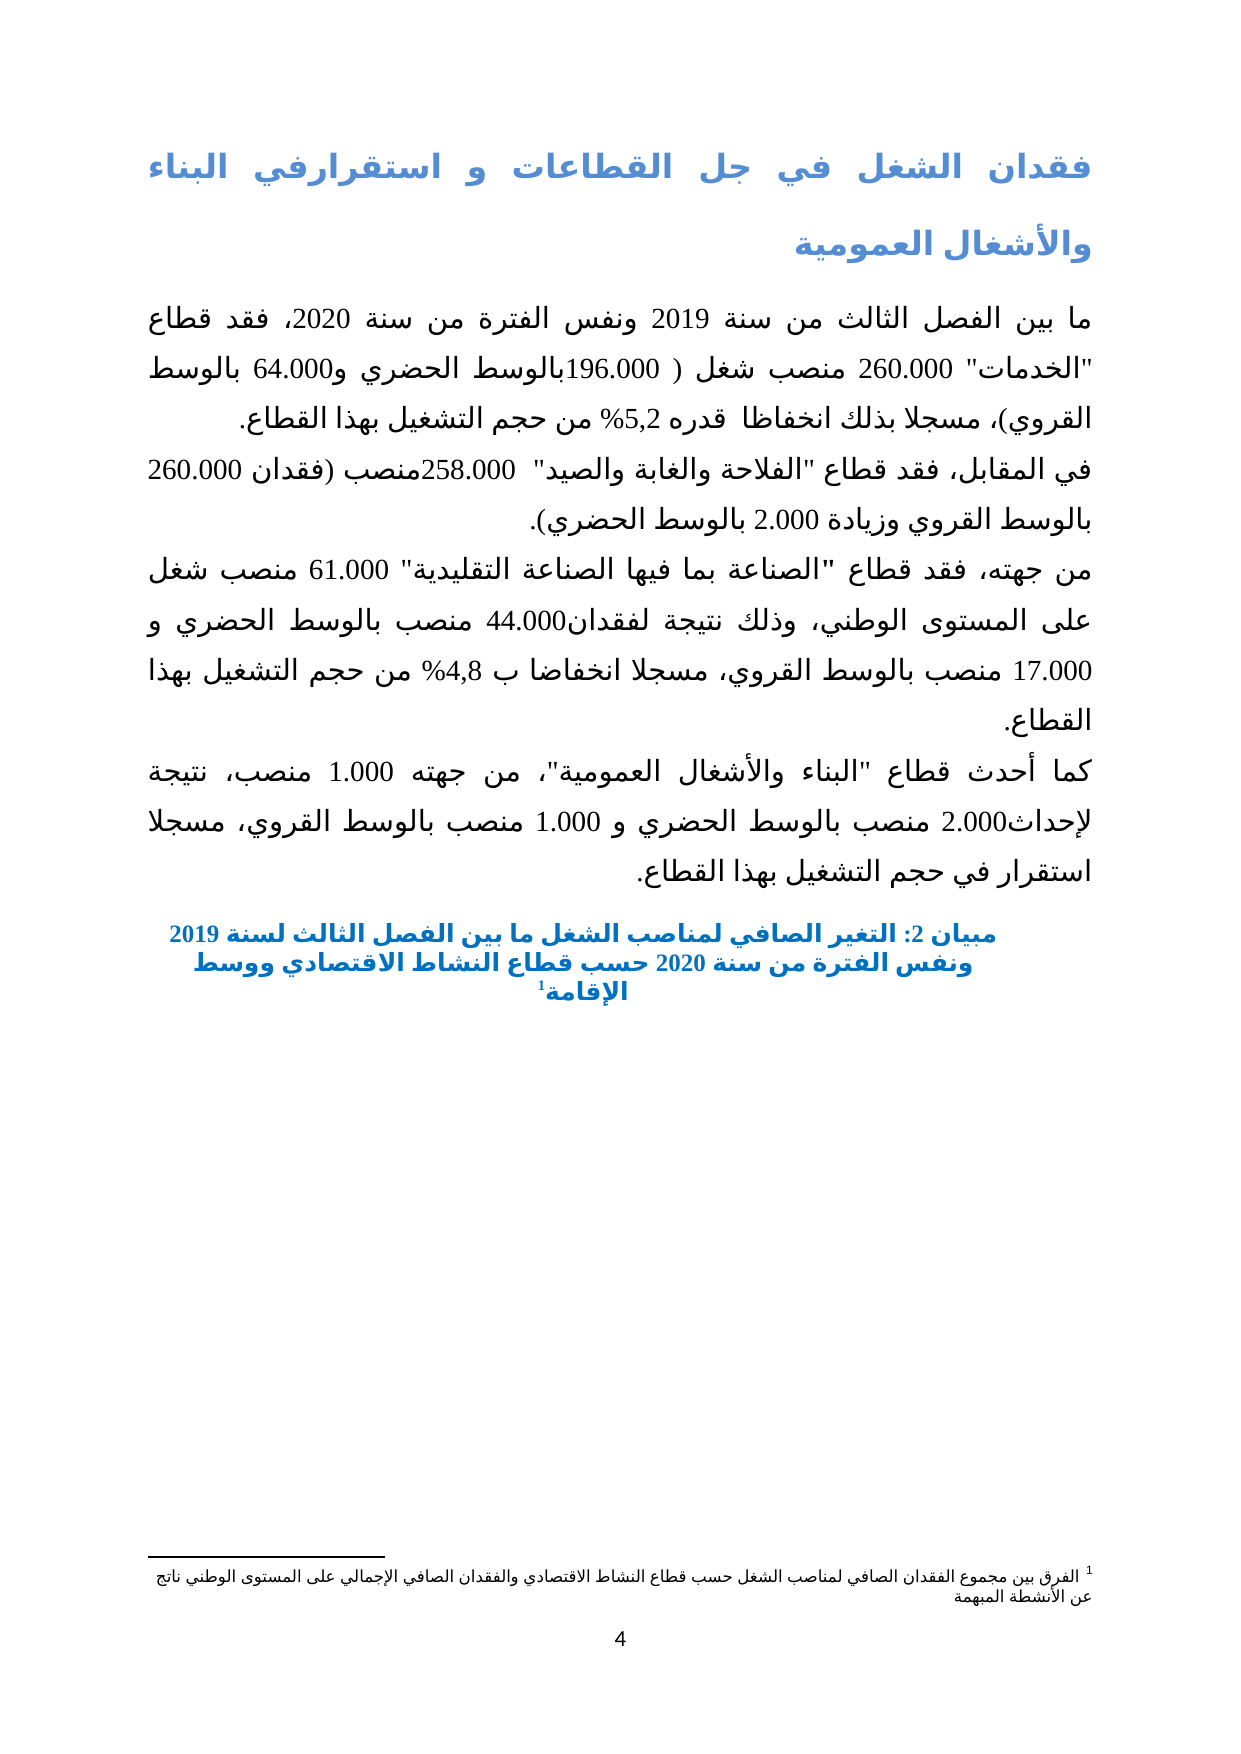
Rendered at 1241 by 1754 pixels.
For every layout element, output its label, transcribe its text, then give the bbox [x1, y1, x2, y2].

text كما أحدث قطاع "البناء والأشغال العمومية"، من جهته 1.000 منصب، نتيجة لإحداث2.000 منصب بالوسط الحضري و 1.000 منصب بالوسط القروي، مسجلا استقرار في حجم التشغيل بهذا القطاع. [148, 754, 1093, 888]
text مبيان 2: التغير الصافي لمناصب الشغل ما بين الفصل الثالث لسنة 2019 ونفس الفترة من سنة 2020 حسب قطاع النشاط الاقتصادي ووسط الإقامة [148, 919, 1019, 1005]
text في المقابل، فقد قطاع "الفلاحة والغابة والصيد" 258.000منصب (فقدان 260.000 بالوسط القروي وزيادة 2.000 بالوسط الحضري). [148, 452, 1093, 536]
text ما بين الفصل الثالث من سنة 2019 ونفس الفترة من سنة 2020، فقد قطاع "الخدمات" 260.000 منصب شغل ( 196.000بالوسط الحضري و64.000 بالوسط القروي)، مسجلا بذلك انخفاظا قدره 5,2% من حجم التشغيل بهذا القطاع. [148, 301, 1093, 435]
text من جهته، فقد قطاع "الصناعة بما فيها الصناعة التقليدية" 61.000 منصب شغل على المستوى الوطني، وذلك نتيجة لفقدان44.000 منصب بالوسط الحضري و17.000 منصب بالوسط القروي، مسجلا انخفاضا ب 4,8% من حجم التشغيل بهذا القطاع. [148, 552, 1093, 737]
text فقدان الشغل في جل القطاعات و استقرارفي البناء والأشغال العمومية [148, 148, 1093, 263]
